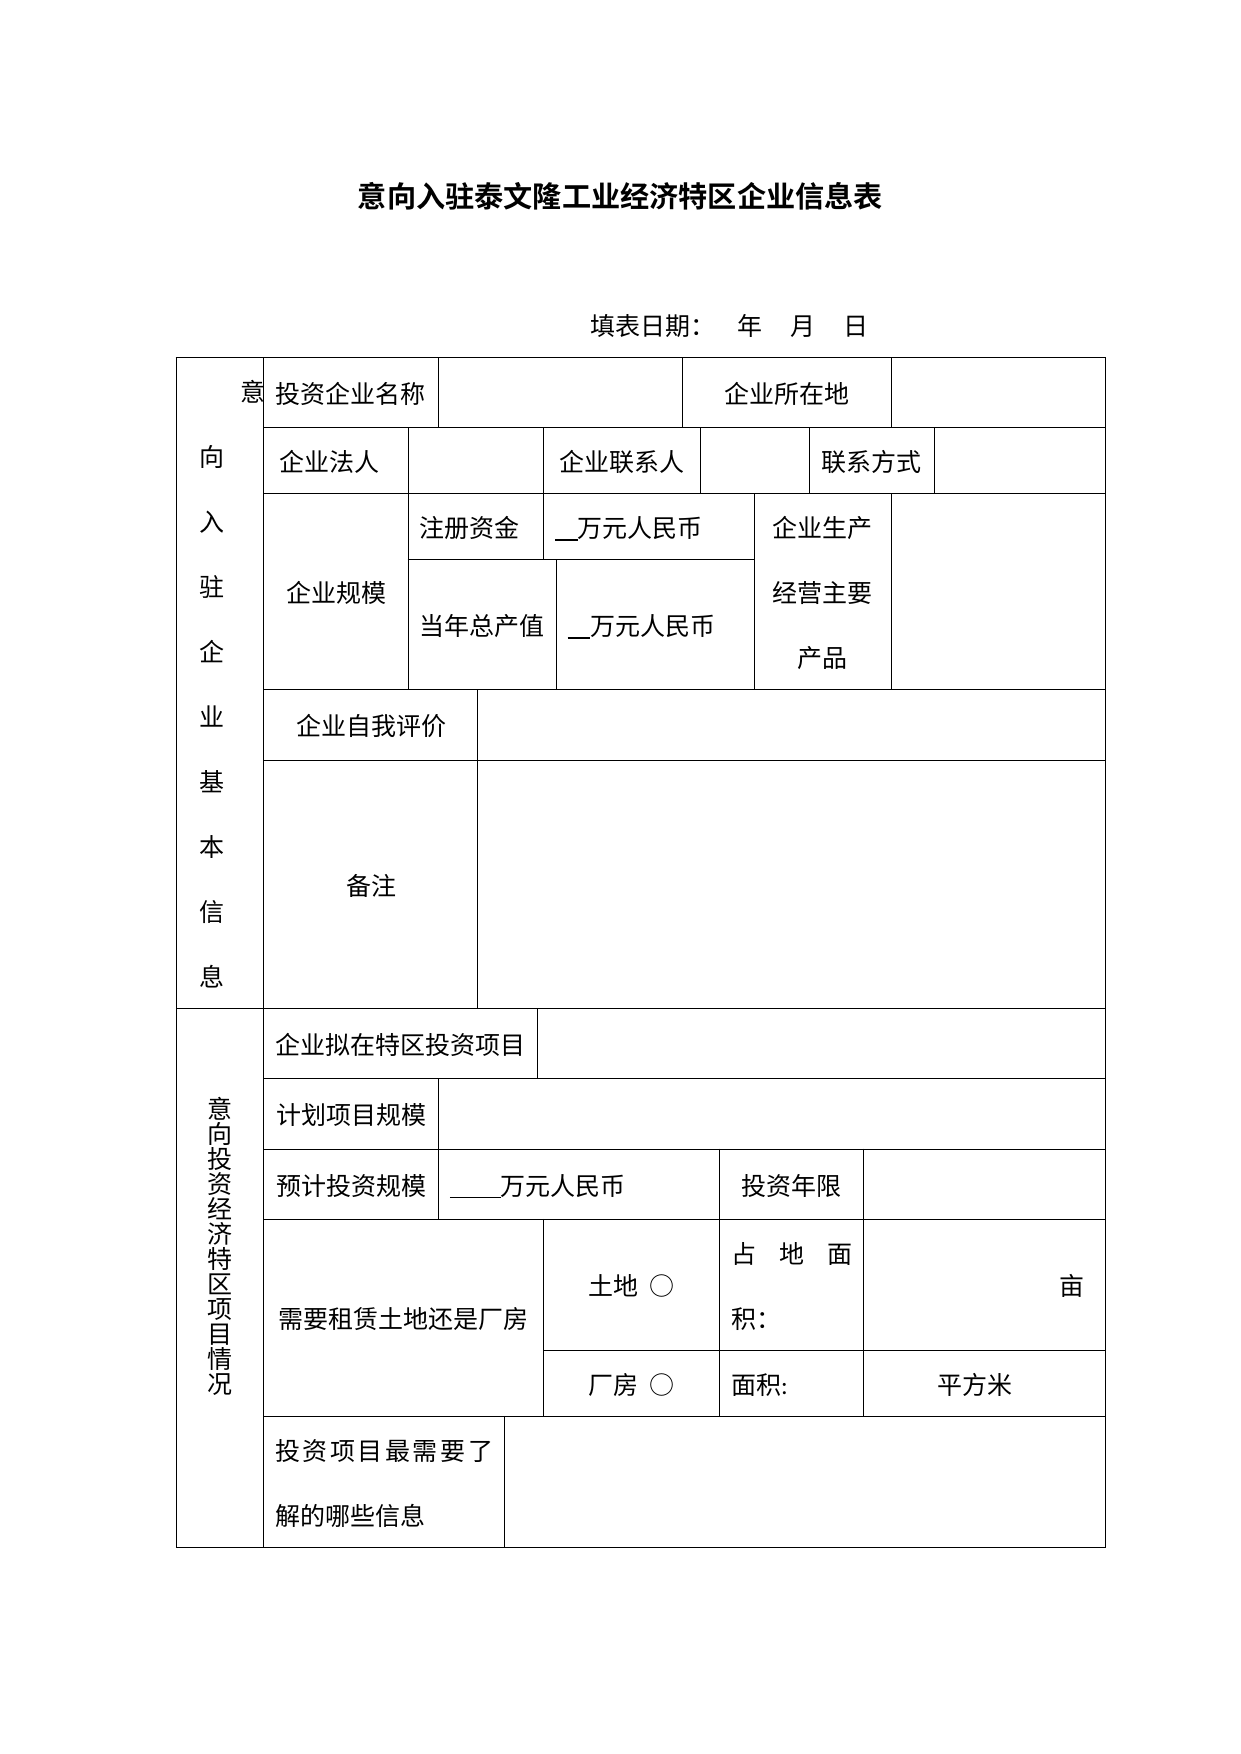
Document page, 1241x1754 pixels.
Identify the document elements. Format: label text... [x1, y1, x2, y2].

table_cell 企业法人 [264, 428, 408, 493]
table_header 企业所在地 [683, 358, 891, 427]
table_cell 投资年限 [720, 1150, 863, 1219]
table_header 投资企业名称 [264, 358, 438, 427]
table_cell 预计投资规模 [264, 1150, 438, 1219]
table_cell [478, 761, 1105, 1008]
table_cell 企业自我评价 [264, 690, 477, 759]
table_cell 投资项目最需要了解的哪些信息 [264, 1417, 504, 1547]
table_cell 需要租赁土地还是厂房 [264, 1220, 543, 1416]
text 填表日期： 年 月 日 [187, 292, 1053, 357]
table_cell [892, 494, 1105, 689]
table_cell 联系方式 [810, 428, 934, 493]
table_cell 注册资金 [409, 494, 543, 559]
table_cell 企业规模 [264, 494, 408, 689]
table_cell 企业生产经营主要产品 [755, 494, 891, 689]
table_cell 土地 ○ [544, 1220, 719, 1350]
table_cell 当年总产值 [409, 560, 556, 689]
table_header 意向入驻企业基本信息 [177, 358, 263, 1008]
table_cell 万元人民币 [557, 560, 754, 689]
table_cell 亩 [864, 1220, 1105, 1350]
table_cell [701, 428, 809, 493]
table_cell 备注 [264, 761, 477, 1008]
table_cell 计划项目规模 [264, 1079, 438, 1148]
table_cell [935, 428, 1105, 493]
table_cell 面积: [720, 1351, 863, 1416]
text 意向入驻泰文隆工业经济特区企业信息表 [187, 162, 1053, 227]
table_cell 厂房 ○ [544, 1351, 719, 1416]
table_cell [409, 428, 543, 493]
table_header [892, 358, 1105, 427]
table_cell [478, 690, 1105, 759]
table_cell 万元人民币 [439, 1150, 719, 1219]
table_cell 占地面积： [720, 1220, 863, 1350]
table_cell 意向投资经济特区项目情况 [177, 1009, 263, 1547]
table_header [439, 358, 682, 427]
table_cell [505, 1417, 1105, 1547]
table_cell 企业拟在特区投资项目 [264, 1009, 537, 1078]
table_cell [864, 1150, 1105, 1219]
table_cell [439, 1079, 1105, 1148]
table_cell 万元人民币 [544, 494, 754, 559]
table_cell [538, 1009, 1105, 1078]
table_cell 平方米 [864, 1351, 1105, 1416]
table_cell 企业联系人 [544, 428, 700, 493]
